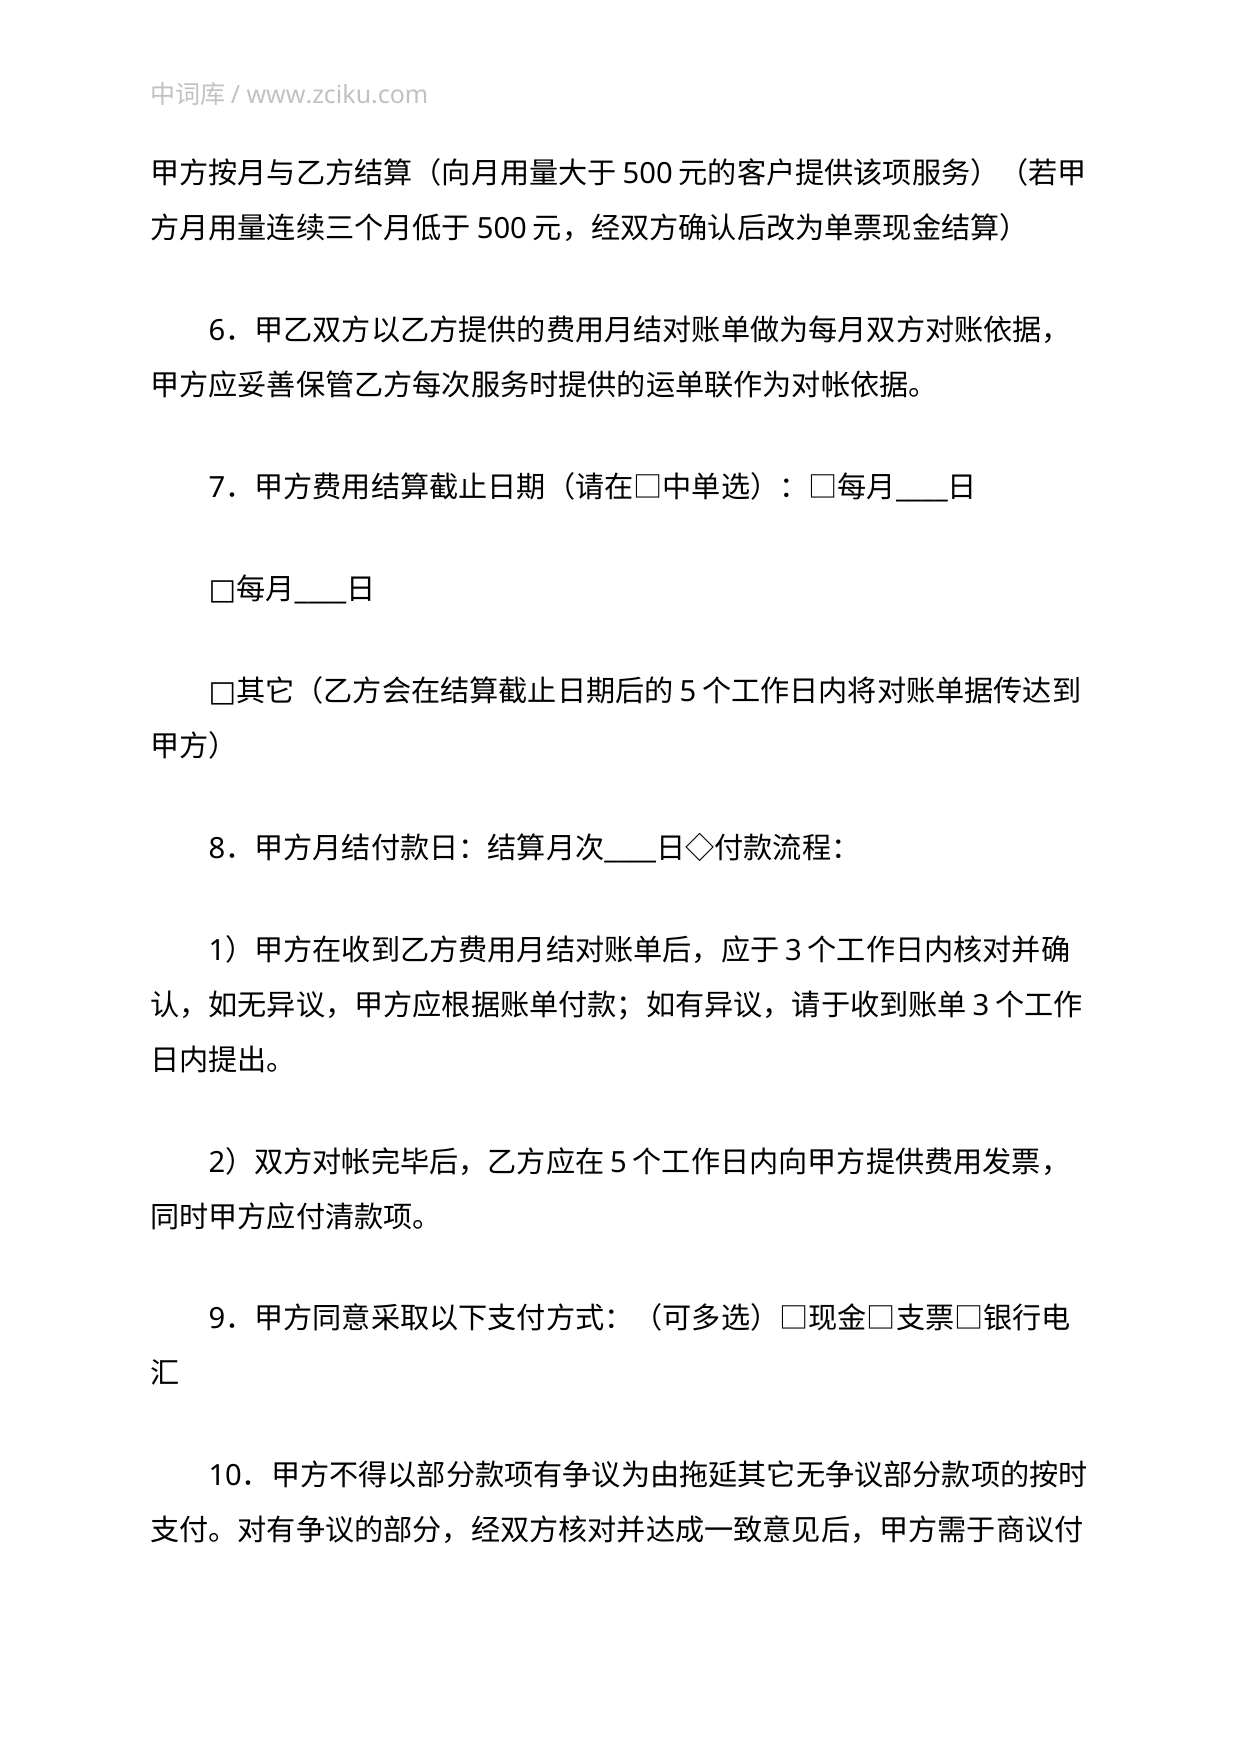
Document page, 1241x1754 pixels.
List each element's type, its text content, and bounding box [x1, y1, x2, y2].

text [150, 150, 1090, 247]
text 9．甲方同意采取以下支付方式：（可多选）□现金□支票□银行电汇 [150, 1295, 1090, 1392]
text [150, 1452, 1090, 1549]
text 8．甲方月结付款日：结算月次____日◇付款流程： [150, 824, 1090, 867]
text □每月____日 [150, 566, 1090, 608]
text 1）甲方在收到乙方费用月结对账单后，应于3个工作日内核对并确认，如无异议，甲方应根据账单付款；如有异议，请于收到账单3个工作日内提出。 [150, 926, 1090, 1079]
text 7．甲方费用结算截止日期（请在□中单选）：□每月____日 [150, 464, 1090, 506]
text 6．甲乙双方以乙方提供的费用月结对账单做为每月双方对账依据，甲方应妥善保管乙方每次服务时提供的运单联作为对帐依据。 [150, 307, 1090, 404]
text 2）双方对帐完毕后，乙方应在5个工作日内向甲方提供费用发票，同时甲方应付清款项。 [150, 1138, 1090, 1236]
text □其它（乙方会在结算截止日期后的5个工作日内将对账单据传达到甲方） [150, 668, 1090, 765]
